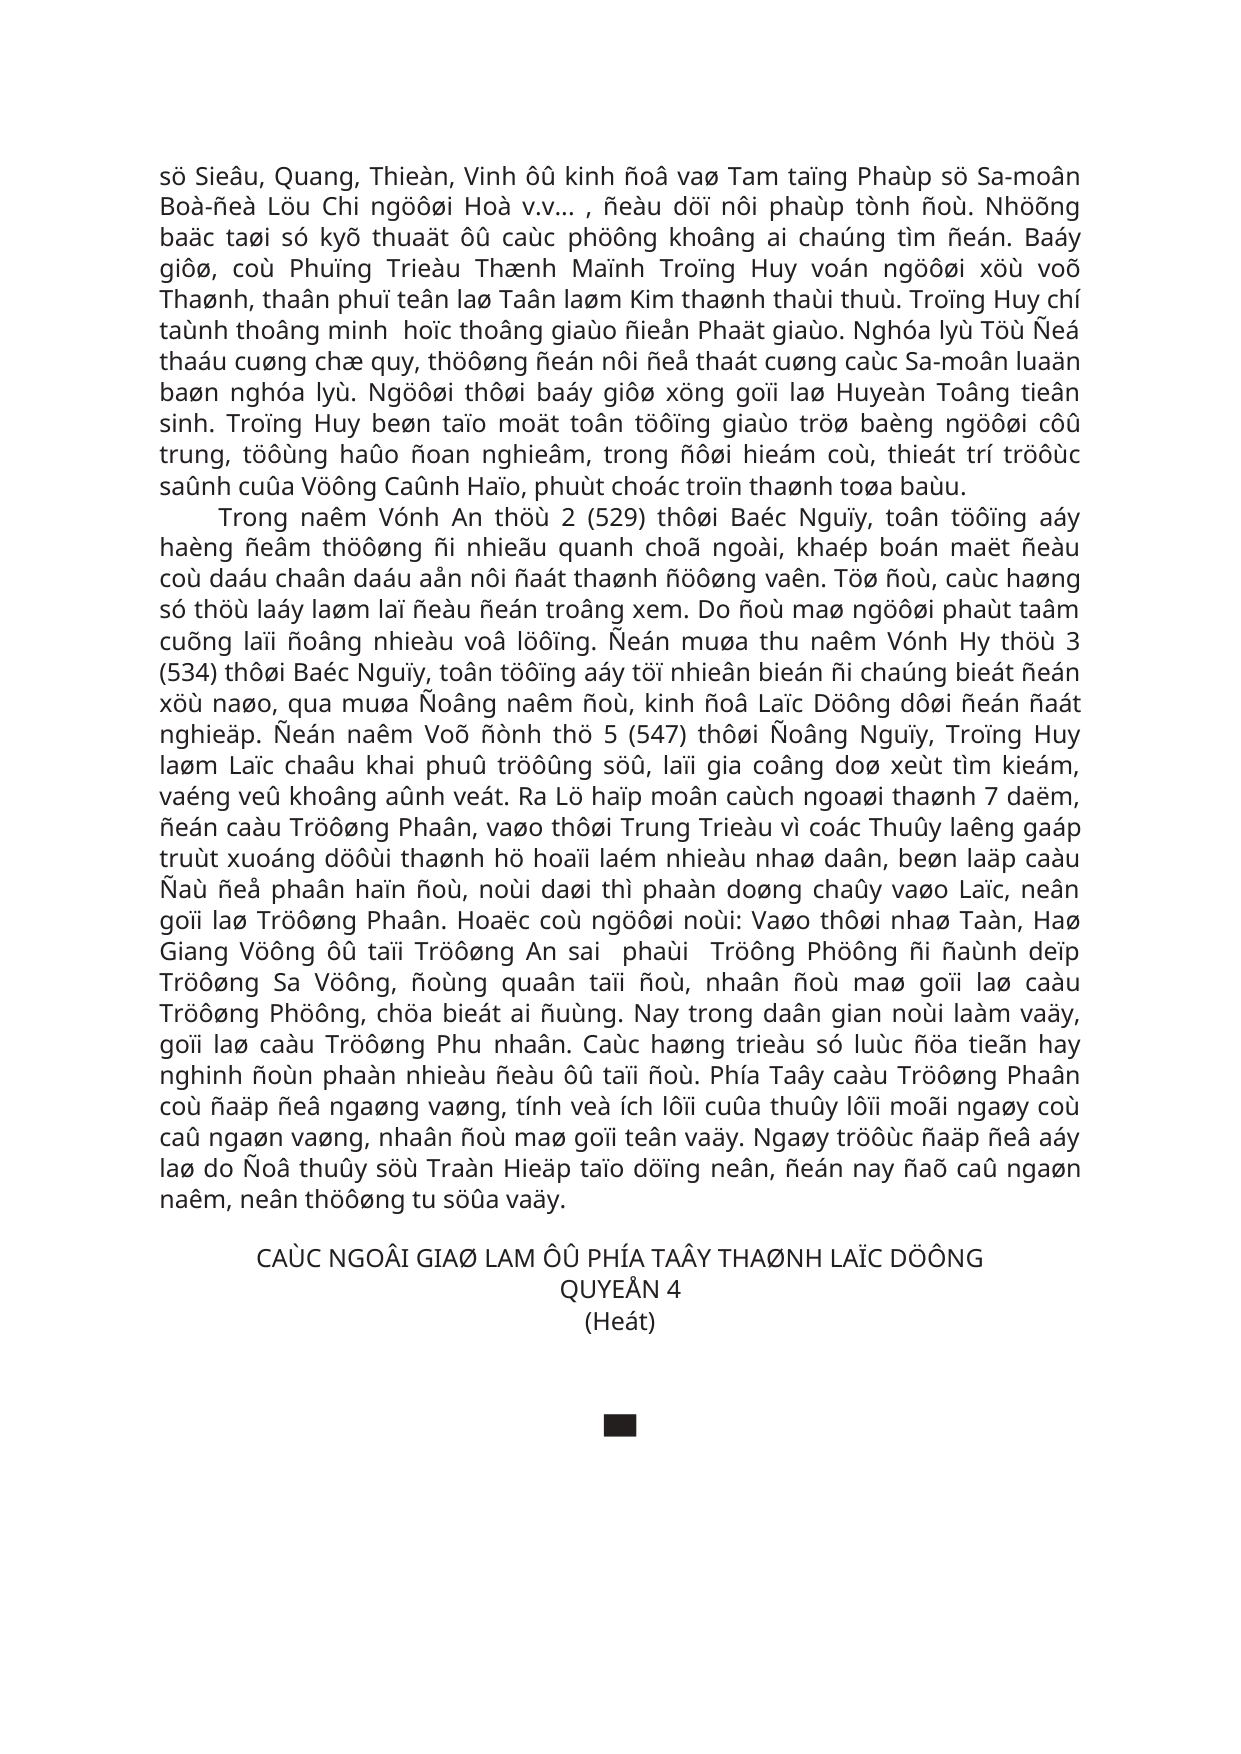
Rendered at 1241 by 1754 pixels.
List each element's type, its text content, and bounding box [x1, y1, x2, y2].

text sö Sieâu, Quang, Thieàn, Vinh ôû kinh ñoâ vaø Tam taïng Phaùp sö Sa-moân Boà-ñeà Löu Chi ngöôøi Hoà v.v... , ñeàu döï nôi phaùp tònh ñoù. Nhöõng baäc taøi só kyõ thuaät ôû caùc phöông khoâng ai chaúng tìm ñeán. Baáy giôø, coù Phuïng Trieàu Thænh Maïnh Troïng Huy voán ngöôøi xöù voõ Thaønh, thaân phuï teân laø Taân laøm Kim thaønh thaùi thuù. Troïng Huy chí taùnh thoâng minh hoïc thoâng giaùo ñieån Phaät giaùo. Nghóa lyù Töù Ñeá thaáu cuøng chæ quy, thöôøng ñeán nôi ñeå thaát cuøng caùc Sa-moân luaän baøn nghóa lyù. Ngöôøi thôøi baáy giôø xöng goïi laø Huyeàn Toâng tieân sinh. Troïng Huy beøn taïo moät toân töôïng giaùo tröø baèng ngöôøi côû trung, töôùng haûo ñoan nghieâm, trong ñôøi hieám coù, thieát trí tröôùc saûnh cuûa Vöông Caûnh Haïo, phuùt choác troïn thaønh toøa baùu. [159, 161, 1082, 502]
text (Heát) [242, 1305, 998, 1336]
text Trong naêm Vónh An thöù 2 (529) thôøi Baéc Nguïy, toân töôïng aáy haèng ñeâm thöôøng ñi nhieãu quanh choã ngoài, khaép boán maët ñeàu coù daáu chaân daáu aån nôi ñaát thaønh ñöôøng vaên. Töø ñoù, caùc haøng só thöù laáy laøm laï ñeàu ñeán troâng xem. Do ñoù maø ngöôøi phaùt taâm cuõng laïi ñoâng nhieàu voâ löôïng. Ñeán muøa thu naêm Vónh Hy thöù 3 (534) thôøi Baéc Nguïy, toân töôïng aáy töï nhieân bieán ñi chaúng bieát ñeán xöù naøo, qua muøa Ñoâng naêm ñoù, kinh ñoâ Laïc Döông dôøi ñeán ñaát nghieäp. Ñeán naêm Voõ ñònh thö 5 (547) thôøi Ñoâng Nguïy, Troïng Huy laøm Laïc chaâu khai phuû tröôûng söû, laïi gia coâng doø xeùt tìm kieám, vaéng veû khoâng aûnh veát. Ra Lö haïp moân caùch ngoaøi thaønh 7 daëm, ñeán caàu Tröôøng Phaân, vaøo thôøi Trung Trieàu vì coác Thuûy laêng gaáp truùt xuoáng döôùi thaønh hö hoaïi laém nhieàu nhaø daân, beøn laäp caàu Ñaù ñeå phaân haïn ñoù, noùi daøi thì phaàn doøng chaûy vaøo Laïc, neân goïi laø Tröôøng Phaân. Hoaëc coù ngöôøi noùi: Vaøo thôøi nhaø Taàn, Haø Giang Vöông ôû taïi Tröôøng An sai phaùi Tröông Phöông ñi ñaùnh deïp Tröôøng Sa Vöông, ñoùng quaân taïi ñoù, nhaân ñoù maø goïi laø caàu Tröôøng Phöông, chöa bieát ai ñuùng. Nay trong daân gian noùi laàm vaäy, goïi laø caàu Tröôøng Phu nhaân. Caùc haøng trieàu só luùc ñöa tieãn hay nghinh ñoùn phaàn nhieàu ñeàu ôû taïi ñoù. Phía Taây caàu Tröôøng Phaân coù ñaäp ñeâ ngaøng vaøng, tính veà ích lôïi cuûa thuûy lôïi moãi ngaøy coù caû ngaøn vaøng, nhaân ñoù maø goïi teân vaäy. Ngaøy tröôùc ñaäp ñeâ aáy laø do Ñoâ thuûy söù Traàn Hieäp taïo döïng neân, ñeán nay ñaõ caû ngaøn naêm, neân thöôøng tu söûa vaäy. [159, 502, 1082, 1216]
text ■ [148, 1402, 1092, 1442]
text CAÙC NGOÂI GIAØ LAM ÔÛ PHÍA TAÂY THAØNH LAÏC DÖÔNG QUYEÅN 4 [242, 1242, 998, 1305]
